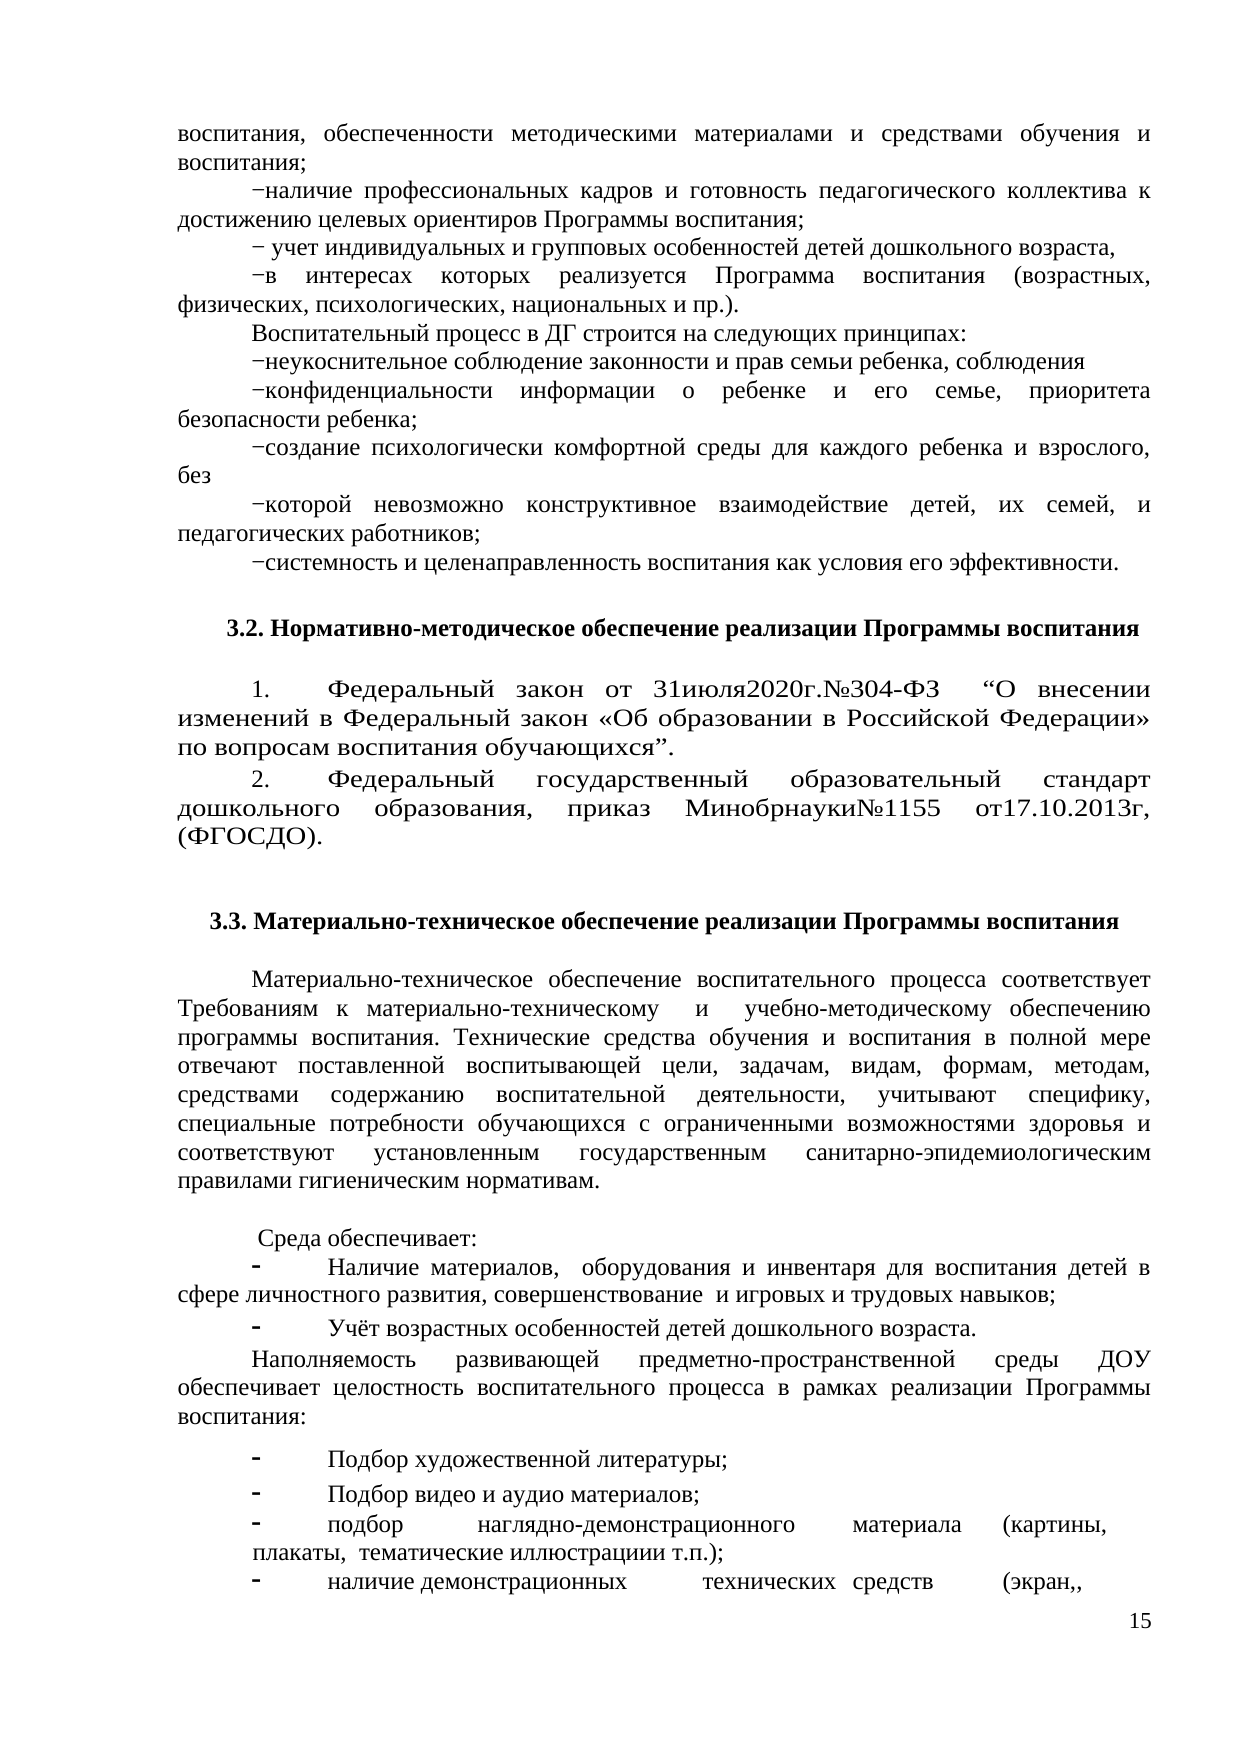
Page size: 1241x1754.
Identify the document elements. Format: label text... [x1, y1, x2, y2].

list подбор наглядно-демонстрационного материала (картины, плакаты, тематические иллюстрациии т.п.); [177, 1509, 1151, 1566]
list Федеральный закон от 31июля2020г.№304-ФЗ “О внесении изменений в Федеральный закон «Об образовании в Российской Федерации» по вопросам воспитания обучающихся”. [177, 674, 1151, 760]
list Федеральный государственный образовательный стандарт дошкольного образования, приказ Минобрнауки№1155 от17.10.2013г, (ФГОСДО). [177, 764, 1151, 850]
text −системность и целенаправленность воспитания как условия его эффективности. [177, 547, 1152, 576]
text Воспитательный процесс в ДГ строится на следующих принципах: [177, 318, 1152, 347]
text Наполняемость развивающей предметно-пространственной среды ДОУ обеспечивает целостность воспитательного процесса в рамках реализации Программы воспитания: [177, 1344, 1151, 1430]
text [177, 118, 1152, 176]
text Среда обеспечивает: [177, 1223, 1151, 1252]
text −наличие профессиональных кадров и готовность педагогического коллектива к достижению целевых ориентиров Программы воспитания; [177, 176, 1152, 233]
text −создание психологически комфортной среды для каждого ребенка и взрослого, без [177, 433, 1152, 489]
list 3.2. Нормативно-методическое обеспечение реализации Программы воспитания [177, 613, 1152, 642]
list Наличие материалов, оборудования и инвентаря для воспитания детей в сфере личностного развития, совершенствование и игровых и трудовых навыков; [177, 1253, 1151, 1308]
text Материально-техническое обеспечение воспитательного процесса соответствует Требованиям к материально-техническому и учебно-методическому обеспечению программы воспитания. Технические средства обучения и воспитания в полной мере отвечают поставленной воспитывающей цели, задачам, видам, формам, методам, средствами содержанию воспитательной деятельности, учитывают специфику, специальные потребности обучающихся с ограниченными возможностями здоровья и соответствуют установленным государственным санитарно-эпидемиологическим правилами гигиеническим нормативам. [177, 964, 1151, 1194]
text −в интересах которых реализуется Программа воспитания (возрастных, физических, психологических, национальных и пр.). [177, 261, 1152, 318]
text 3.3. Материально-техническое обеспечение реализации Программы воспитания [177, 907, 1152, 936]
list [177, 1567, 1151, 1595]
list Подбор художественной литературы; [177, 1439, 1151, 1474]
list Подбор видео и аудио материалов; [177, 1474, 1151, 1509]
text − учет индивидуальных и групповых особенностей детей дошкольного возраста, [177, 233, 1152, 261]
text −которой невозможно конструктивное взаимодействие детей, их семей, и педагогических работников; [177, 489, 1152, 547]
list Учёт возрастных особенностей детей дошкольного возраста. [177, 1309, 1151, 1344]
text −неукоснительное соблюдение законности и прав семьи ребенка, соблюдения [177, 347, 1152, 375]
text −конфиденциальности информации о ребенке и его семье, приоритета безопасности ребенка; [177, 375, 1152, 433]
